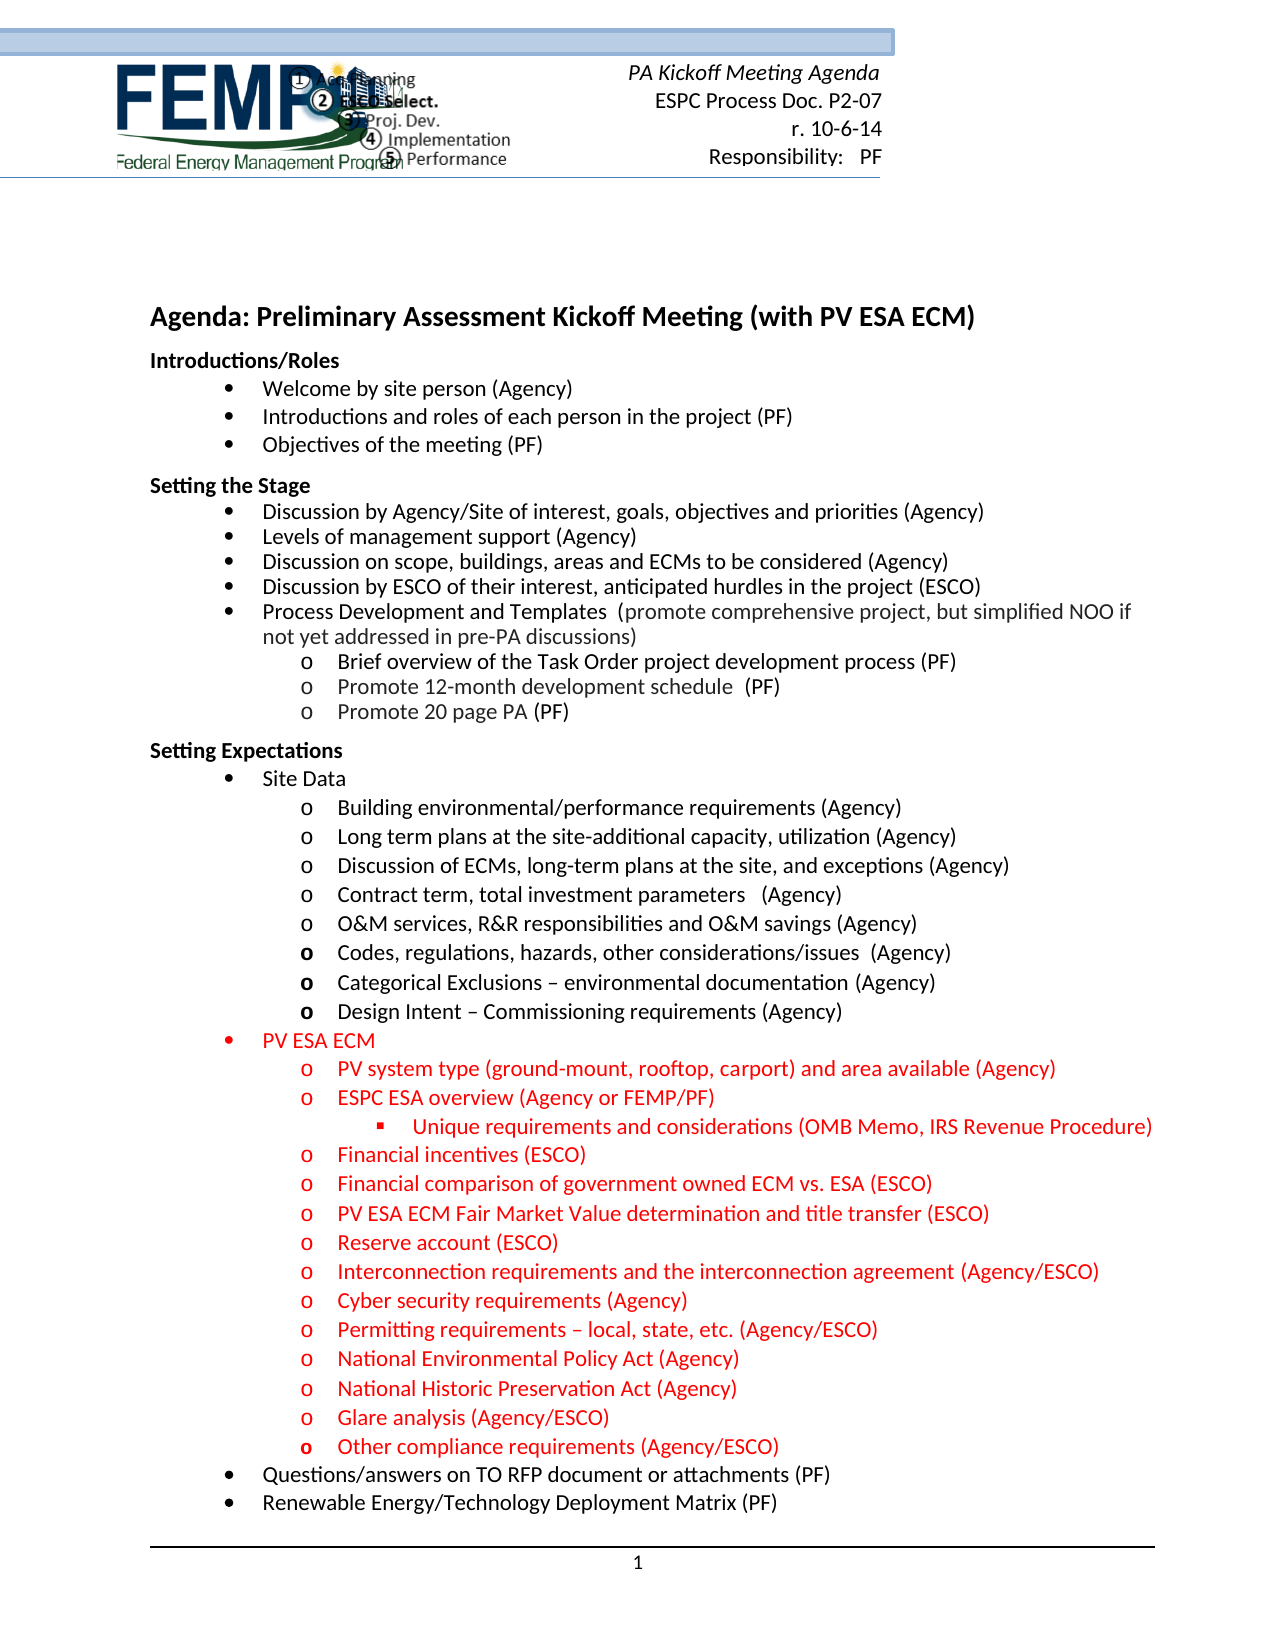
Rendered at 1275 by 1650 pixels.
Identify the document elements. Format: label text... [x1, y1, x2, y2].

list Discussion on scope, buildings, areas and ECMs to be considered (Agency) [225, 549, 1155, 574]
list Promote 12-month development schedule (PF) [300, 674, 1155, 699]
list Levels of management support (Agency) [225, 524, 1155, 549]
list Discussion by ESCO of their interest, anticipated hurdles in the project (ESCO) [225, 574, 1155, 599]
list Questions/answers on TO RFP document or attachments (PF) [225, 1461, 1155, 1488]
list Other compliance requirements (Agency/ESCO) [300, 1432, 1155, 1461]
list Objectives of the meeting (PF) [225, 431, 1155, 458]
list Unique requirements and considerations (OMB Memo, IRS Revenue Procedure) [375, 1112, 1155, 1140]
list Glare analysis (Agency/ESCO) [300, 1403, 1155, 1432]
list ESPC ESA overview (Agency or FEMP/PF) [300, 1083, 1155, 1112]
list National Historic Preservation Act (Agency) [300, 1374, 1155, 1403]
list Process Development and Templates (promote comprehensive project, but simplified NOO if not yet addressed in pre-PA discussions) [225, 599, 1155, 649]
list Financial comparison of government owned ECM vs. ESA (ESCO) [300, 1169, 1155, 1199]
list Site Data [225, 764, 1155, 793]
list Discussion of ECMs, long-term plans at the site, and exceptions (Agency) [300, 851, 1155, 880]
list Contract term, total investment parameters (Agency) [300, 880, 1155, 909]
list Promote 20 page PA (PF) [300, 699, 1155, 724]
text Setting the Stage [150, 471, 1155, 499]
text Agenda: Preliminary Assessment Kickoff Meeting (with PV ESA ECM) [150, 298, 1155, 334]
list Interconnection requirements and the interconnection agreement (Agency/ESCO) [300, 1257, 1155, 1286]
list Renewable Energy/Technology Deployment Matrix (PF) [225, 1488, 1155, 1517]
list Reserve account (ESCO) [300, 1228, 1155, 1257]
list Design Intent – Commissioning requirements (Agency) [300, 997, 1155, 1026]
list Categorical Exclusions – environmental documentation (Agency) [300, 968, 1155, 997]
list O&M services, R&R responsibilities and O&M savings (Agency) [300, 909, 1155, 938]
list Welcome by site person (Agency) [225, 374, 1155, 402]
list Long term plans at the site-additional capacity, utilization (Agency) [300, 822, 1155, 851]
list Cyber security requirements (Agency) [300, 1286, 1155, 1315]
list Permitting requirements – local, state, etc. (Agency/ESCO) [300, 1315, 1155, 1344]
list Brief overview of the Task Order project development process (PF) [300, 649, 1155, 674]
list PV ESA ECM Fair Market Value determination and title transfer (ESCO) [300, 1199, 1155, 1228]
picture [115, 60, 530, 182]
list PV system type (ground-mount, rooftop, carport) and area available (Agency) [300, 1054, 1155, 1083]
text Introductions/Roles [150, 346, 1155, 374]
list Building environmental/performance requirements (Agency) [300, 793, 1155, 822]
list PV ESA ECM [225, 1026, 1155, 1054]
list Codes, regulations, hazards, other considerations/issues (Agency) [300, 938, 1155, 968]
text Setting Expectations [150, 737, 1155, 764]
list Introductions and roles of each person in the project (PF) [225, 402, 1155, 431]
list Financial incentives (ESCO) [300, 1140, 1155, 1169]
list Discussion by Agency/Site of interest, goals, objectives and priorities (Agency) [225, 499, 1155, 524]
list National Environmental Policy Act (Agency) [300, 1344, 1155, 1374]
